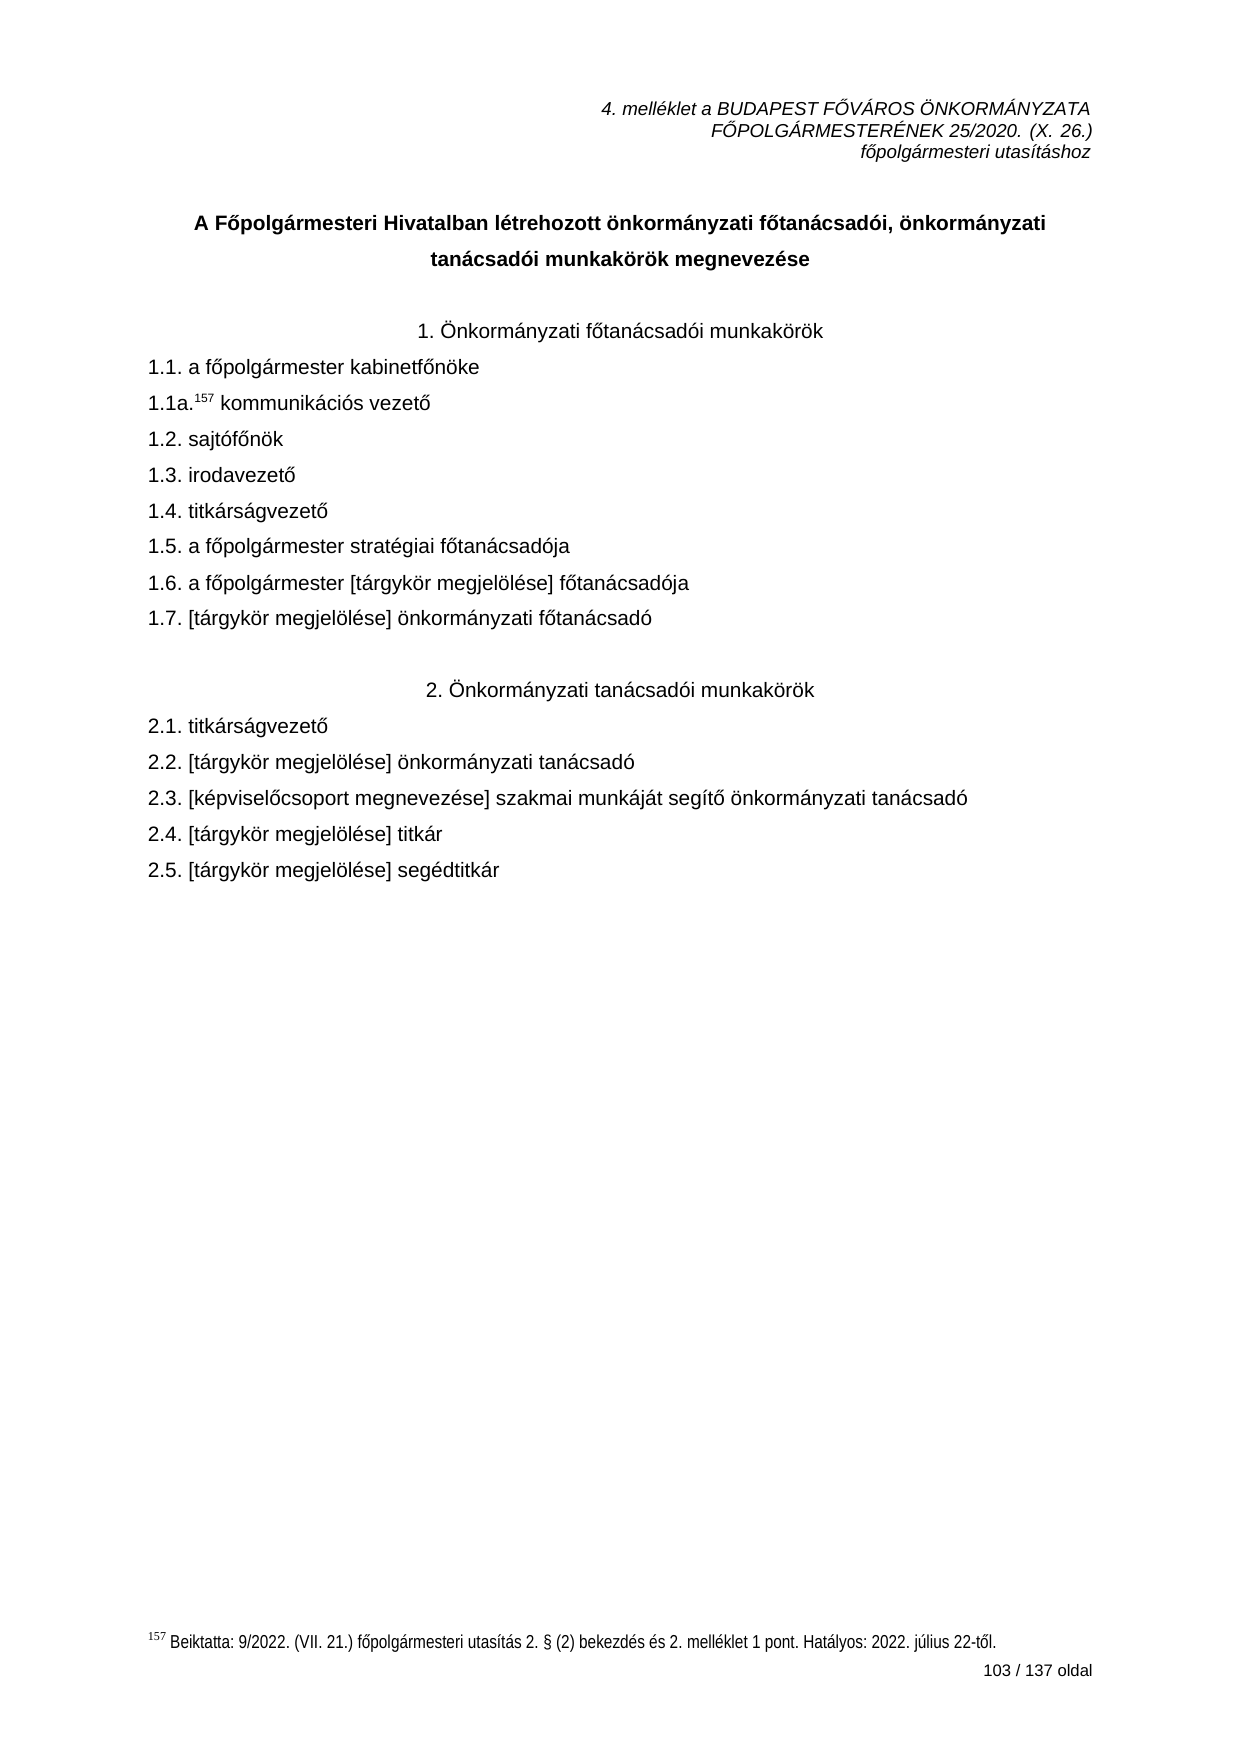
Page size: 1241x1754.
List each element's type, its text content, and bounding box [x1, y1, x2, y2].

text 1.4. titkárságvezető [148, 498, 1092, 522]
text 4. melléklet a 25/2020. (X. 26.) főpolgármesteri utasításhoz [576, 98, 1092, 162]
text 1.3. irodavezető [148, 462, 1092, 486]
text 1. Önkormányzati főtanácsadói munkakörök [148, 319, 1092, 343]
text 1.2. sajtófőnök [148, 427, 1092, 451]
text A Főpolgármesteri Hivatalban létrehozott önkormányzati főtanácsadói, önkormányzati tanácsadói munkakörök megnevezése [148, 211, 1092, 271]
text 2.5. [tárgykör megjelölése] segédtitkár [148, 858, 1092, 882]
text 2.3. [képviselőcsoport megnevezése] szakmai munkáját segítő önkormányzati tanácsadó [148, 786, 1092, 810]
text 1.1a. kommunikációs vezető [148, 391, 1092, 414]
text 1.5. a főpolgármester stratégiai főtanácsadója [148, 534, 1092, 558]
text 2.4. [tárgykör megjelölése] titkár [148, 822, 1092, 846]
text 2. Önkormányzati tanácsadói munkakörök [148, 678, 1092, 702]
text 2.1. titkárságvezető [148, 714, 1092, 738]
text 1.6. a főpolgármester [tárgykör megjelölése] főtanácsadója [148, 570, 1092, 594]
text 1.1. a főpolgármester kabinetfőnöke [148, 355, 1092, 379]
text 2.2. [tárgykör megjelölése] önkormányzati tanácsadó [148, 750, 1092, 774]
text 1.7. [tárgykör megjelölése] önkormányzati főtanácsadó [148, 606, 1092, 630]
